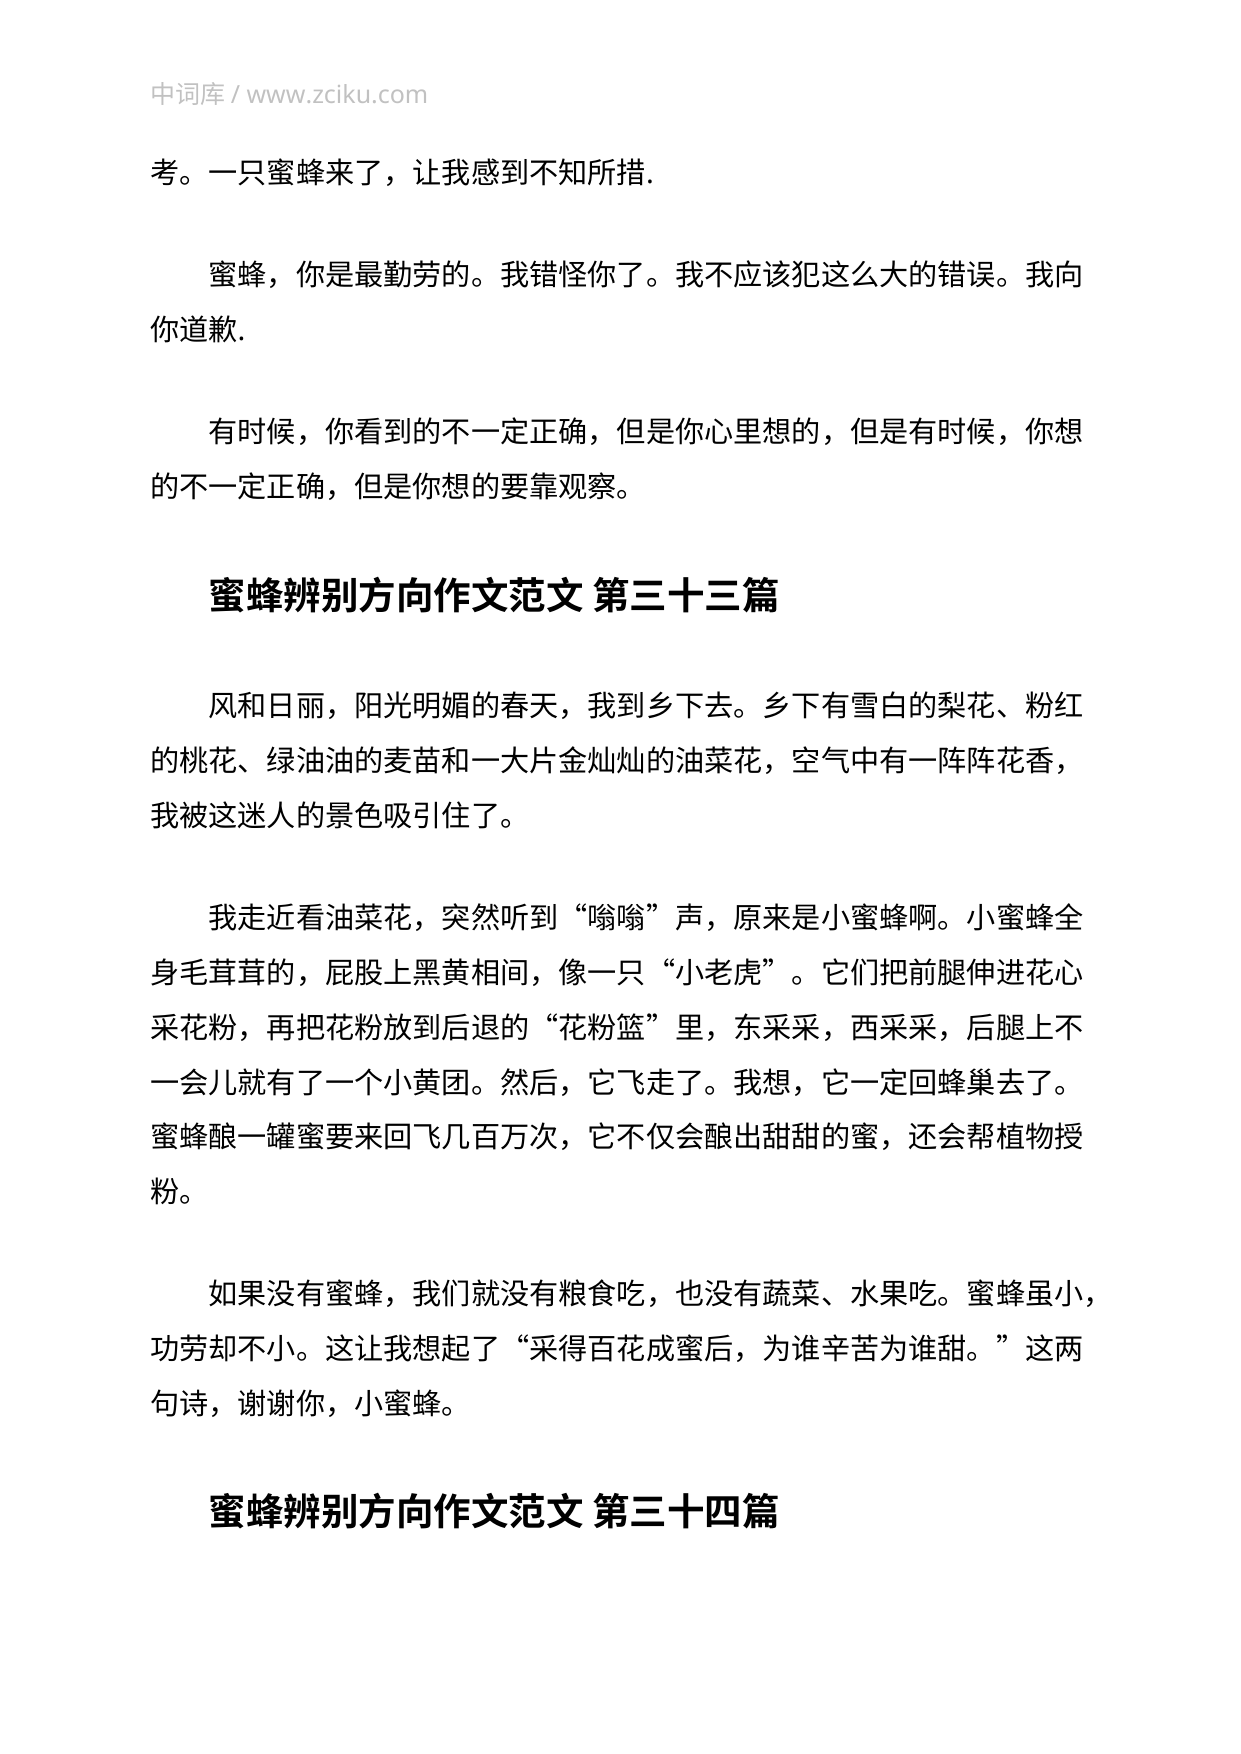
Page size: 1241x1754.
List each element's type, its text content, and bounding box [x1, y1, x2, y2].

text 风和日丽，阳光明媚的春天，我到乡下去。乡下有雪白的梨花、粉红的桃花、绿油油的麦苗和一大片金灿灿的油菜花，空气中有一阵阵花香，我被这迷人的景色吸引住了。 [150, 683, 1090, 835]
text 我走近看油菜花，突然听到“嗡嗡”声，原来是小蜜蜂啊。小蜜蜂全身毛茸茸的，屁股上黑黄相间，像一只“小老虎”。它们把前腿伸进花心采花粉，再把花粉放到后退的“花粉篮”里，东采采，西采采，后腿上不一会儿就有了一个小黄团。然后，它飞走了。我想，它一定回蜂巢去了。蜜蜂酿一罐蜜要来回飞几百万次，它不仅会酿出甜甜的蜜，还会帮植物授粉。 [150, 894, 1090, 1211]
text 如果没有蜜蜂，我们就没有粮食吃，也没有蔬菜、水果吃。蜜蜂虽小，功劳却不小。这让我想起了“采得百花成蜜后，为谁辛苦为谁甜。”这两句诗，谢谢你，小蜜蜂。 [150, 1271, 1090, 1423]
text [150, 150, 1090, 192]
text 蜜蜂辨别方向作文范文 第三十三篇 [150, 566, 1090, 620]
text 有时候，你看到的不一定正确，但是你心里想的，但是有时候，你想的不一定正确，但是你想的要靠观察。 [150, 409, 1090, 506]
text 蜜蜂，你是最勤劳的。我错怪你了。我不应该犯这么大的错误。我向你道歉. [150, 252, 1090, 349]
text 蜜蜂辨别方向作文范文 第三十四篇 [150, 1482, 1090, 1537]
